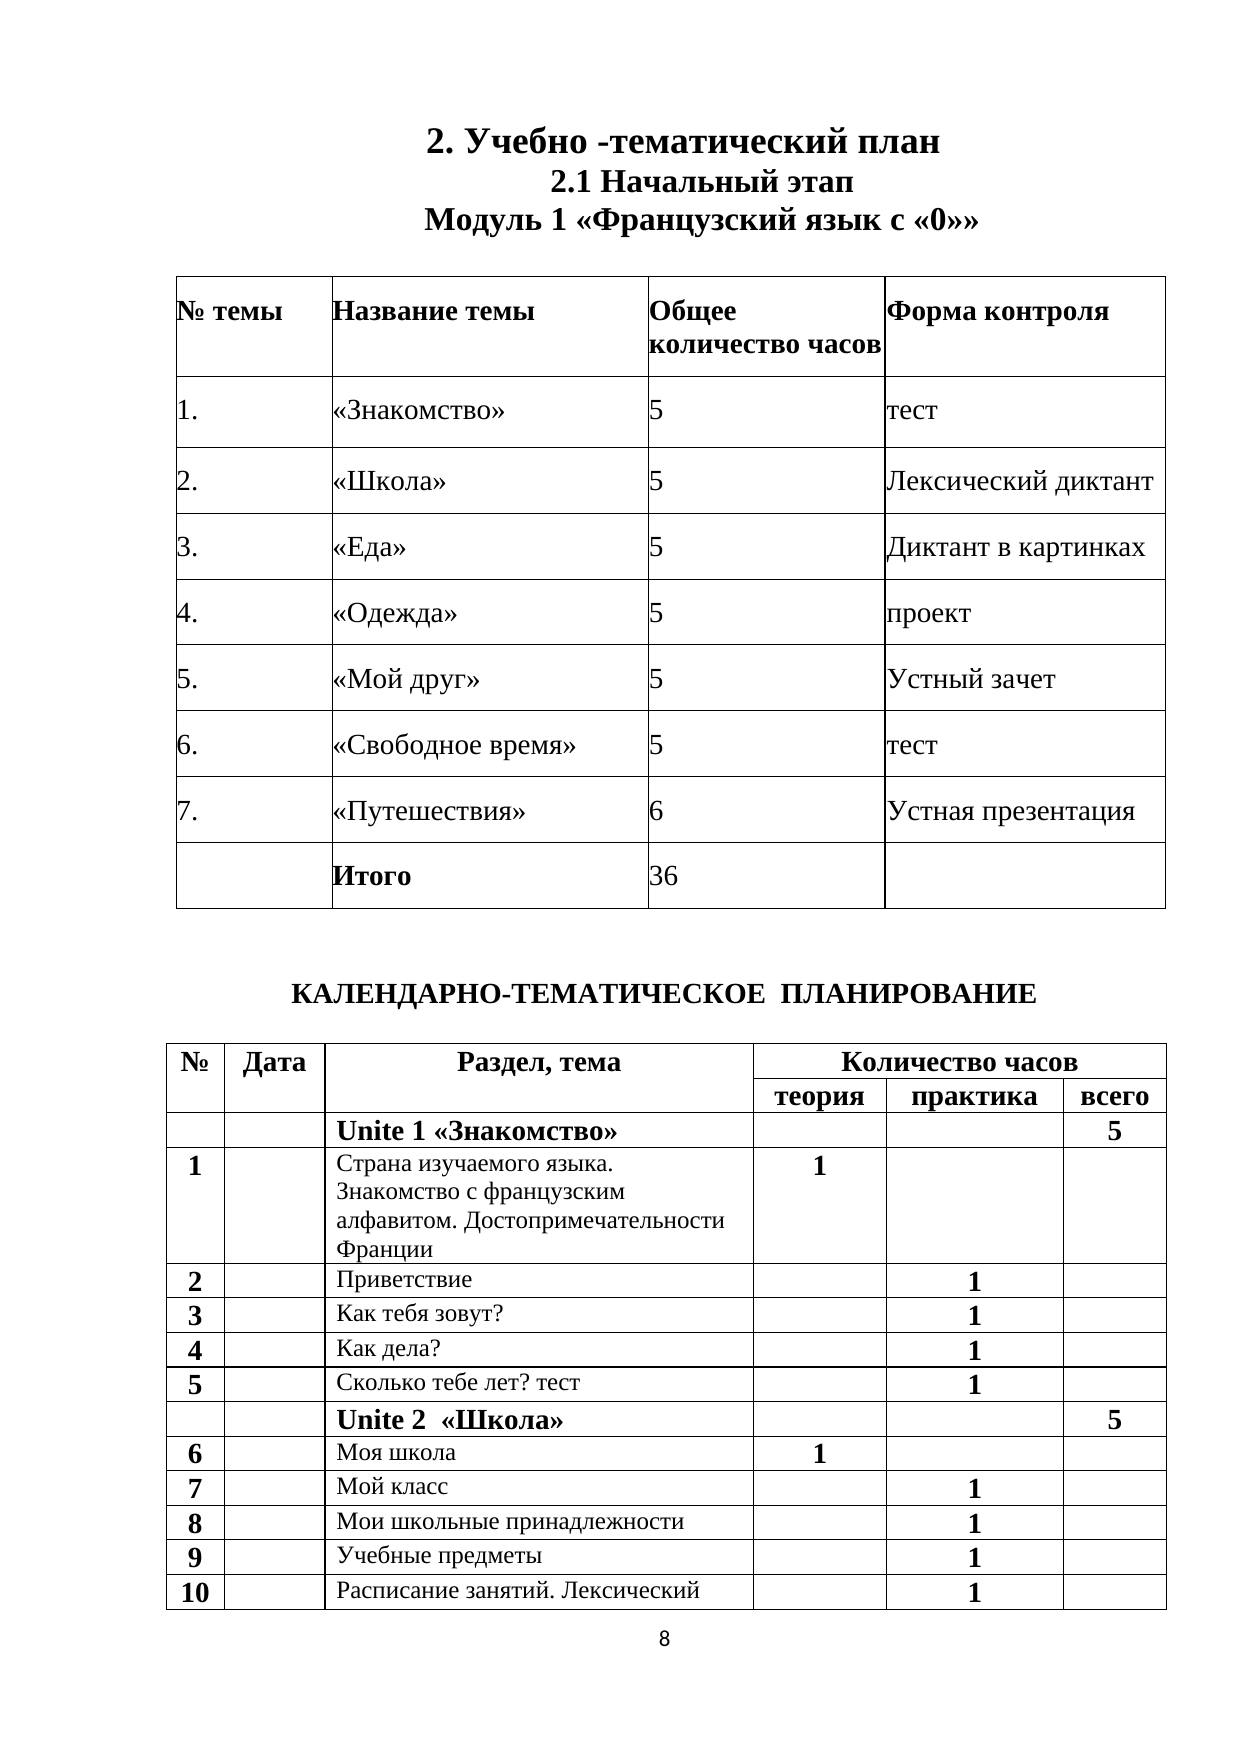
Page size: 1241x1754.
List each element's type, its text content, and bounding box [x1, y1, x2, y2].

table_cell 5 [167, 1368, 224, 1401]
table_cell 5 [649, 711, 884, 776]
table_cell 6. [177, 711, 332, 776]
table_cell [225, 1540, 324, 1574]
list 2.1 Начальный этап [252, 161, 1152, 199]
table_cell 36 [649, 843, 884, 908]
table_cell 4 [167, 1333, 224, 1366]
table_cell 5 [649, 448, 884, 513]
table_cell 1 [887, 1506, 1063, 1539]
table_cell [754, 1506, 886, 1539]
table_cell 5 [649, 514, 884, 578]
table_cell [225, 1298, 324, 1332]
table_header Название темы [333, 277, 648, 376]
table_cell [225, 1402, 324, 1436]
table_cell «Знакомство» [333, 377, 648, 447]
table_cell [754, 1298, 886, 1332]
table_cell 7. [177, 777, 332, 842]
table_cell [225, 1471, 324, 1505]
table_cell [225, 1575, 324, 1608]
table_cell [886, 843, 1165, 908]
table_cell 2. [177, 448, 332, 513]
table_cell [1064, 1471, 1166, 1505]
table_cell [167, 1402, 224, 1436]
text КАЛЕНДАРНО-ТЕМАТИЧЕСКОЕ ПЛАНИРОВАНИЕ [177, 976, 1152, 1009]
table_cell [326, 1575, 753, 1608]
table_cell 9 [167, 1540, 224, 1574]
table_cell 5 [649, 377, 884, 447]
table_cell 3 [167, 1298, 224, 1332]
table_cell [225, 1148, 324, 1263]
table_cell Лексический диктант [886, 448, 1165, 513]
table_cell Сколько тебе лет? тест [326, 1368, 753, 1401]
table_header Форма контроля [886, 277, 1165, 376]
table_cell «Путешествия» [333, 777, 648, 842]
table_cell «Свободное время» [333, 711, 648, 776]
table_cell «Одежда» [333, 580, 648, 644]
table_header Дата [225, 1044, 324, 1112]
table_cell Приветствие [326, 1264, 753, 1297]
table_cell [887, 1437, 1063, 1470]
table_cell 7 [167, 1471, 224, 1505]
table_cell «Школа» [333, 448, 648, 513]
table_cell [754, 1540, 886, 1574]
table_cell всего [1064, 1079, 1166, 1112]
table_cell 8 [167, 1506, 224, 1539]
table_cell [1064, 1368, 1166, 1401]
table_cell [1064, 1298, 1166, 1332]
table_cell 1 [887, 1264, 1063, 1297]
table_cell [887, 1402, 1063, 1436]
table_cell практика [887, 1079, 1063, 1112]
table_cell тест [886, 377, 1165, 447]
table_cell 1 [167, 1148, 224, 1263]
table_cell [754, 1402, 886, 1436]
table_cell Мои школьные принадлежности [326, 1506, 753, 1539]
table_cell [887, 1148, 1063, 1263]
table_cell Моя школа [326, 1437, 753, 1470]
table_cell [225, 1113, 324, 1147]
table_cell 10 [167, 1575, 224, 1608]
table_cell [1064, 1264, 1166, 1297]
table_header № [167, 1044, 224, 1112]
table_cell [225, 1264, 324, 1297]
table_cell Unite 1 «Знакомство» [326, 1113, 753, 1147]
table_cell Устная презентация [886, 777, 1165, 842]
table_cell 1. [177, 377, 332, 447]
table_cell 1 [754, 1148, 886, 1263]
table_cell 4. [177, 580, 332, 644]
table_cell 1 [887, 1298, 1063, 1332]
table_cell [887, 1113, 1063, 1147]
table_cell [754, 1575, 886, 1608]
table_cell [225, 1437, 324, 1470]
table_cell 1 [754, 1437, 886, 1470]
table_cell Итого [333, 843, 648, 908]
table_cell [754, 1471, 886, 1505]
table_cell Как тебя зовут? [326, 1298, 753, 1332]
table_cell Диктант в картинках [886, 514, 1165, 578]
table_cell 5 [1064, 1113, 1166, 1147]
table_cell 5 [1064, 1402, 1166, 1436]
table_cell [754, 1333, 886, 1366]
table_cell 1 [887, 1471, 1063, 1505]
table_cell 1 [887, 1575, 1063, 1608]
table_cell тест [886, 711, 1165, 776]
table_cell 5. [177, 645, 332, 710]
table_cell 1 [887, 1368, 1063, 1401]
list Модуль 1 «Французский язык с «0»» [252, 199, 1152, 238]
table_cell 2 [167, 1264, 224, 1297]
table_header № темы [177, 277, 332, 376]
table_cell «Еда» [333, 514, 648, 578]
table_header Общее количество часов [649, 277, 884, 376]
table_cell Устный зачет [886, 645, 1165, 710]
table_cell 6 [649, 777, 884, 842]
table_cell 3. [177, 514, 332, 578]
table_cell Как дела? [326, 1333, 753, 1366]
table_cell [225, 1333, 324, 1366]
table_cell Unite 2 «Школа» [326, 1402, 753, 1436]
table_cell проект [886, 580, 1165, 644]
table_cell Страна изучаемого языка. Знакомство с французским алфавитом. Достопримечательности Франции [326, 1148, 753, 1263]
table_cell [1064, 1575, 1166, 1608]
table_cell [225, 1368, 324, 1401]
table_cell 5 [649, 645, 884, 710]
table_cell [1064, 1540, 1166, 1574]
table_cell Мой класс [326, 1471, 753, 1505]
table_cell [1064, 1148, 1166, 1263]
table_cell [225, 1506, 324, 1539]
table_cell «Мой друг» [333, 645, 648, 710]
table_header Раздел, тема [326, 1044, 753, 1112]
table_cell [1064, 1333, 1166, 1366]
table_cell 1 [887, 1333, 1063, 1366]
table_cell [754, 1264, 886, 1297]
table_cell [1064, 1437, 1166, 1470]
table_cell 6 [167, 1437, 224, 1470]
table_cell [1064, 1506, 1166, 1539]
table_cell [167, 1113, 224, 1147]
list Учебно -тематический план [215, 118, 1152, 161]
table_header Количество часов [754, 1044, 1166, 1077]
table_cell Учебные предметы [326, 1540, 753, 1574]
table_cell [754, 1113, 886, 1147]
table_cell 1 [887, 1540, 1063, 1574]
table_cell 5 [649, 580, 884, 644]
table_cell [754, 1368, 886, 1401]
table_cell теория [754, 1079, 886, 1112]
table_cell [177, 843, 332, 908]
